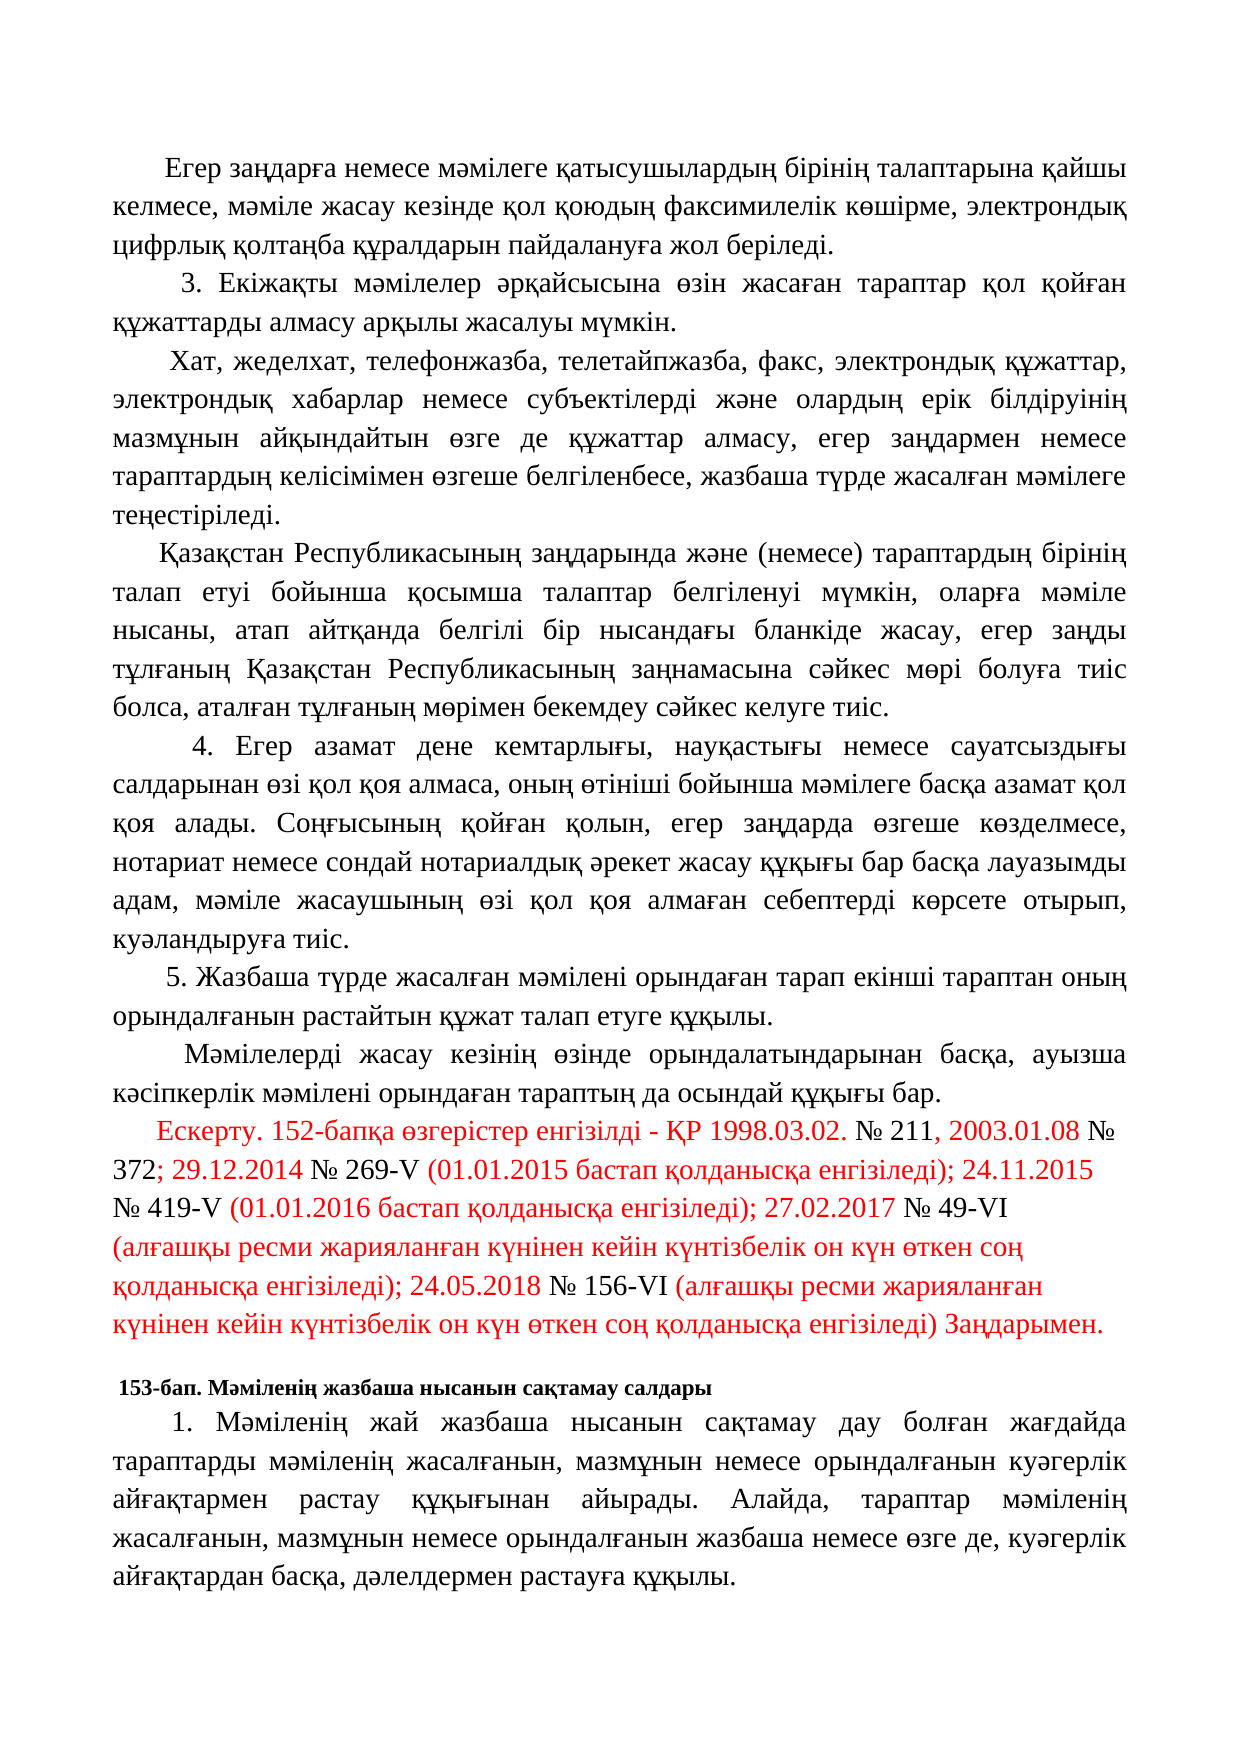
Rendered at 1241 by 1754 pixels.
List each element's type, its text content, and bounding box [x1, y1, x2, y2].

text 5. Жазбаша түрде жасалған мәмiленi орындаған тарап екiншi тараптан оның орындалғанын растайтын құжат талап етуге құқылы. [112, 959, 1128, 1031]
text Мәмiлелердi жасау кезiнiң өзiнде орындалатындарынан басқа, ауызша кәсiпкерлiк мәмiленi орындаған тараптың да осындай құқығы бар. [112, 1036, 1128, 1108]
text Хат, жеделхат, телефонжазба, телетайпжазба, факс, электрондық құжаттар, электрондық хабарлар немесе субъектiлердi және олардың ерiк бiлдiруiнiң мазмұнын айқындайтын өзге де құжаттар алмасу, егер заңдармен немесе тараптардың келiсiмiмен өзгеше белгiленбесе, жазбаша түрде жасалған мәмiлеге теңестiрiледi. [112, 343, 1128, 530]
text 3. Екiжақты мәмiлелер әрқайсысына өзiн жасаған тараптар қол қойған құжаттарды алмасу арқылы жасалуы мүмкiн. [112, 266, 1128, 338]
text 153-бап. Мәмiленiң жазбаша нысанын сақтамау салдары [112, 1374, 1128, 1400]
text 1. Мәмiленiң жай жазбаша нысанын сақтамау дау болған жағдайда тараптарды мәмiленiң жасалғанын, мазмұнын немесе орындалғанын куәгерлiк айғақтармен растау құқығынан айырады. Алайда, тараптар мәмiленiң жасалғанын, мазмұнын немесе орындалғанын жазбаша немесе өзге де, куәгерлiк айғақтардан басқа, дәлелдермен растауға құқылы. [112, 1404, 1128, 1592]
text Егер заңдарға немесе мәмiлеге қатысушылардың бiрiнiң талаптарына қайшы келмесе, мәмiле жасау кезiнде қол қоюдың факсимилелiк көшiрме, электрондық цифрлық қолтаңба құралдарын пайдалануға жол берiледi. [112, 150, 1128, 261]
text 4. Егер азамат дене кемтарлығы, науқастығы немесе сауатсыздығы салдарынан өзi қол қоя алмаса, оның өтiнiшi бойынша мәмiлеге басқа азамат қол қоя алады. Соңғысының қойған қолын, егер заңдарда өзгеше көзделмесе, нотариат немесе сондай нотариалдық әрекет жасау құқығы бар басқа лауазымды адам, мәмiле жасаушының өзi қол қоя алмаған себептердi көрсете отырып, куәландыруға тиiс. [112, 728, 1128, 954]
text Ескерту. 152-бапқа өзгерістер енгiзiлдi - ҚР 1998.03.02. № 211, 2003.01.08 № 372; 29.12.2014 № 269-V (01.01.2015 бастап қолданысқа енгізіледі); 24.11.2015 № 419-V (01.01.2016 бастап қолданысқа енгізіледі); 27.02.2017 № 49-VI (алғашқы ресми жарияланған күнінен кейін күнтізбелік он күн өткен соң қолданысқа енгізіледі); 24.05.2018 № 156-VI (алғашқы ресми жарияланған күнінен кейін күнтізбелік он күн өткен соң қолданысқа енгізіледі) Заңдарымен. [112, 1113, 1128, 1370]
text Қазақстан Республикасының заңдарында және (немесе) тараптардың бірінің талап етуі бойынша қосымша талаптар белгiленуi мүмкiн, оларға мәмiле нысаны, атап айтқанда белгiлі бір нысандағы бланкiде жасау, егер заңды тұлғаның Қазақстан Республикасының заңнамасына сәйкес мөрі болуға тиіс болса, аталған тұлғаның мөрімен бекемдеу сәйкес келуге тиіс. [112, 535, 1128, 723]
